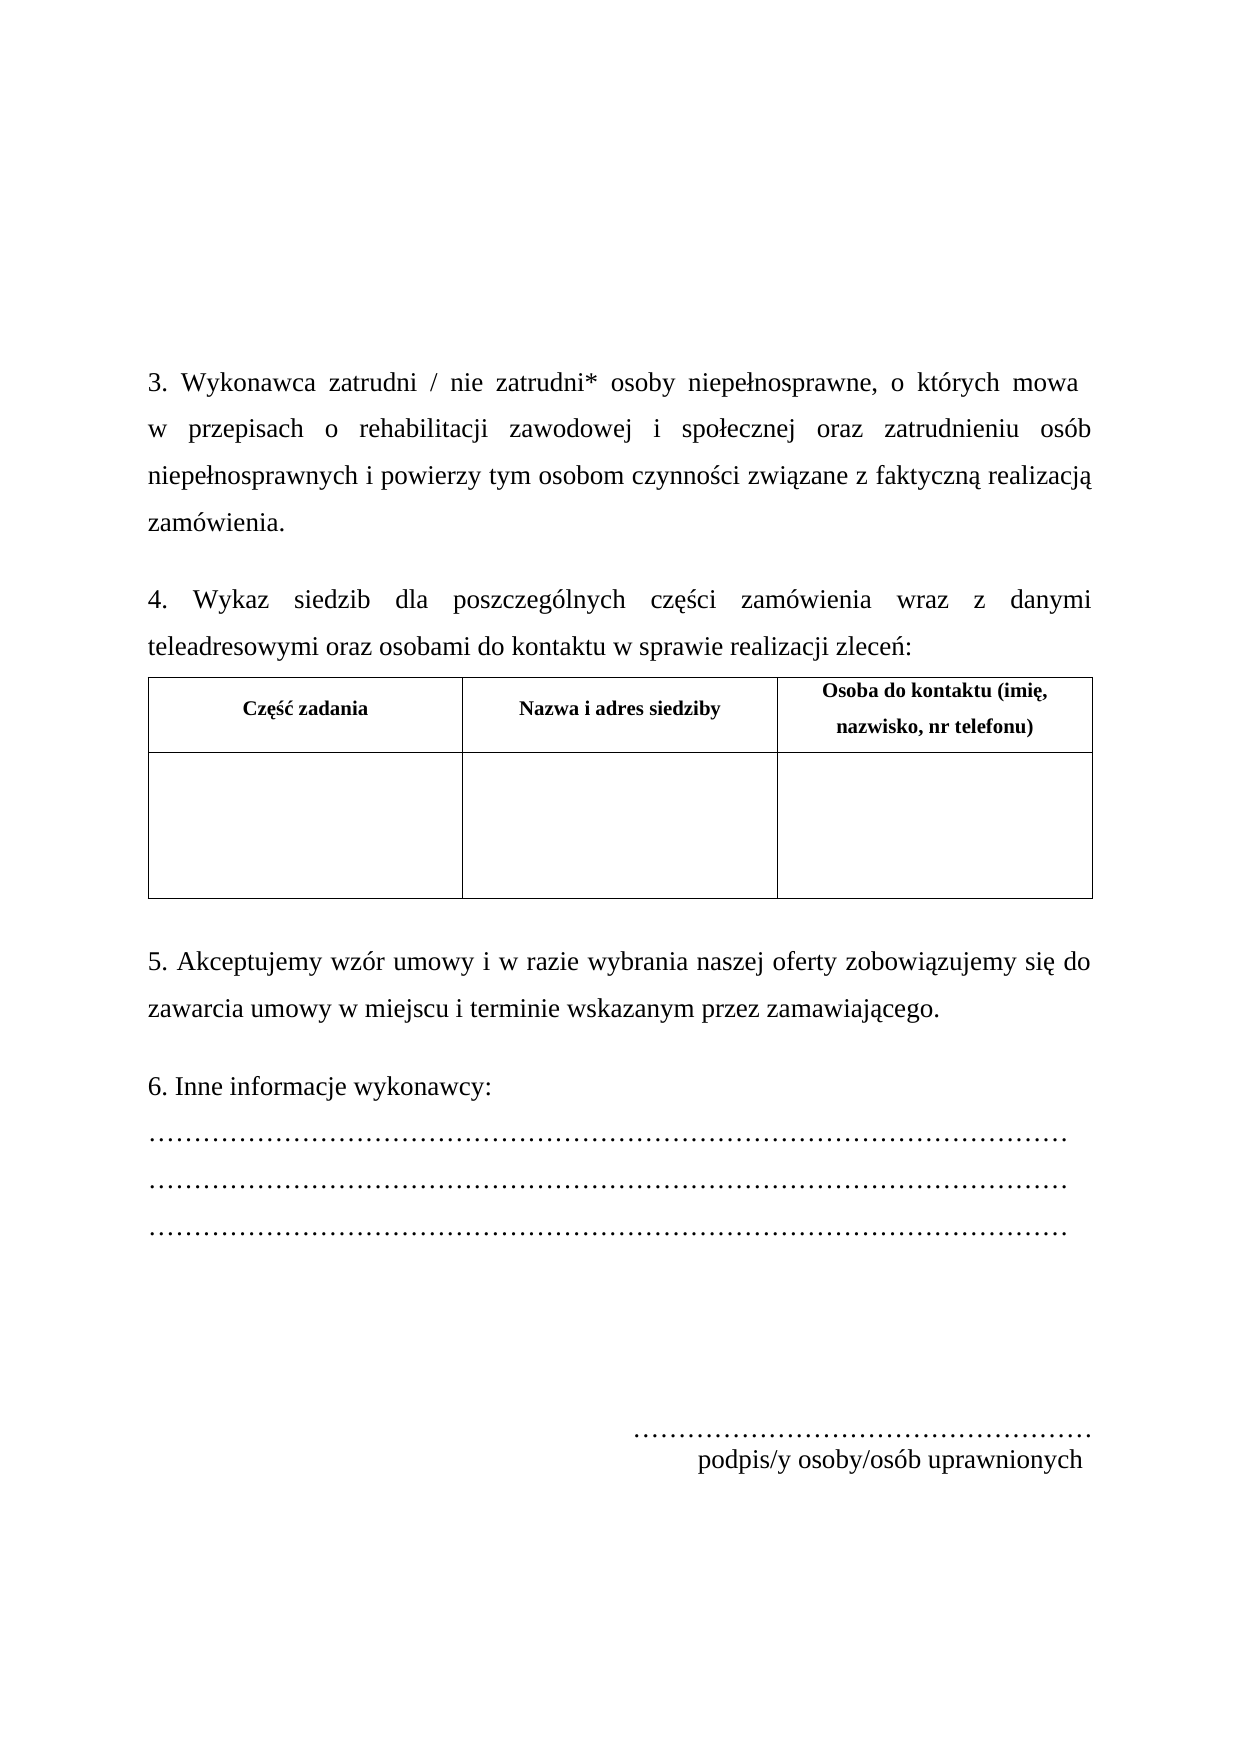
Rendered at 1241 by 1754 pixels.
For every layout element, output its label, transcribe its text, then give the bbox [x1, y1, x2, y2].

table_cell [149, 753, 462, 897]
text 6. Inne informacje wykonawcy: [148, 1069, 1093, 1101]
table_cell [463, 753, 777, 897]
text ……………………………………………………………………………………………………………………………………………………………………………………………………………………………………………………………………………… [148, 1116, 1093, 1241]
table_header Część zadania [149, 678, 462, 752]
text 4. Wykaz siedzib dla poszczególnych części zamówienia wraz z danymi teleadresowymi oraz osobami do kontaktu w sprawie realizacji zleceń: [148, 583, 1093, 661]
text 5. Akceptujemy wzór umowy i w razie wybrania naszej oferty zobowiązujemy się do zawarcia umowy w miejscu i terminie wskazanym przez zamawiającego. [148, 945, 1093, 1023]
table_header Nazwa i adres siedziby [463, 678, 777, 752]
text 3. Wykonawca zatrudni / nie zatrudni* osoby niepełnosprawne, o których mowa w przepisach o rehabilitacji zawodowej i społecznej oraz zatrudnieniu osób niepełnosprawnych i powierzy tym osobom czynności związane z faktyczną realizacją zamówienia. [148, 366, 1093, 537]
table_cell [778, 753, 1092, 897]
table_header Osoba do kontaktu (imię, nazwisko, nr telefonu) [778, 678, 1092, 752]
text …………………………………………… [148, 1412, 1093, 1443]
text podpis/y osoby/osób uprawnionych [148, 1443, 1093, 1474]
